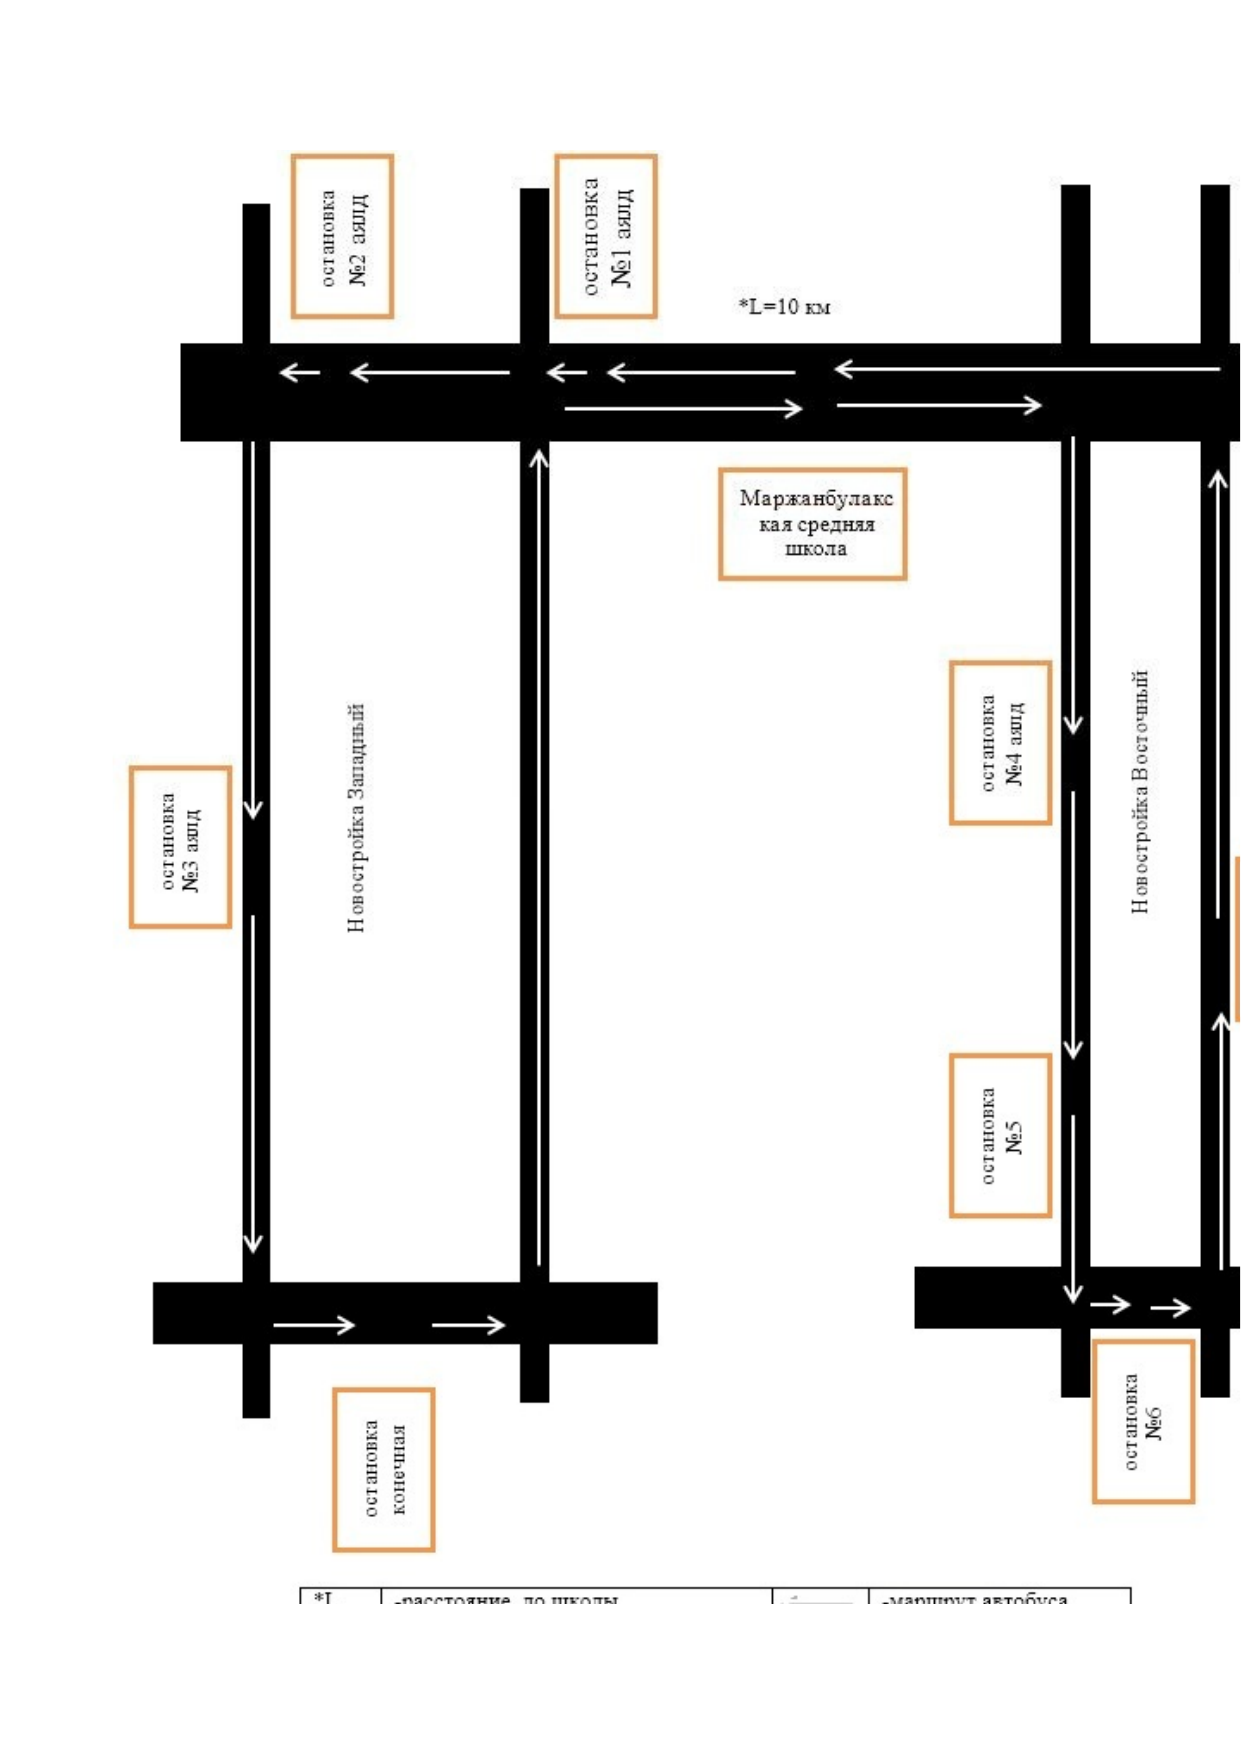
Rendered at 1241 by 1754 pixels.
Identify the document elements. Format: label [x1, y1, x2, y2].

picture [112, 150, 1241, 1604]
